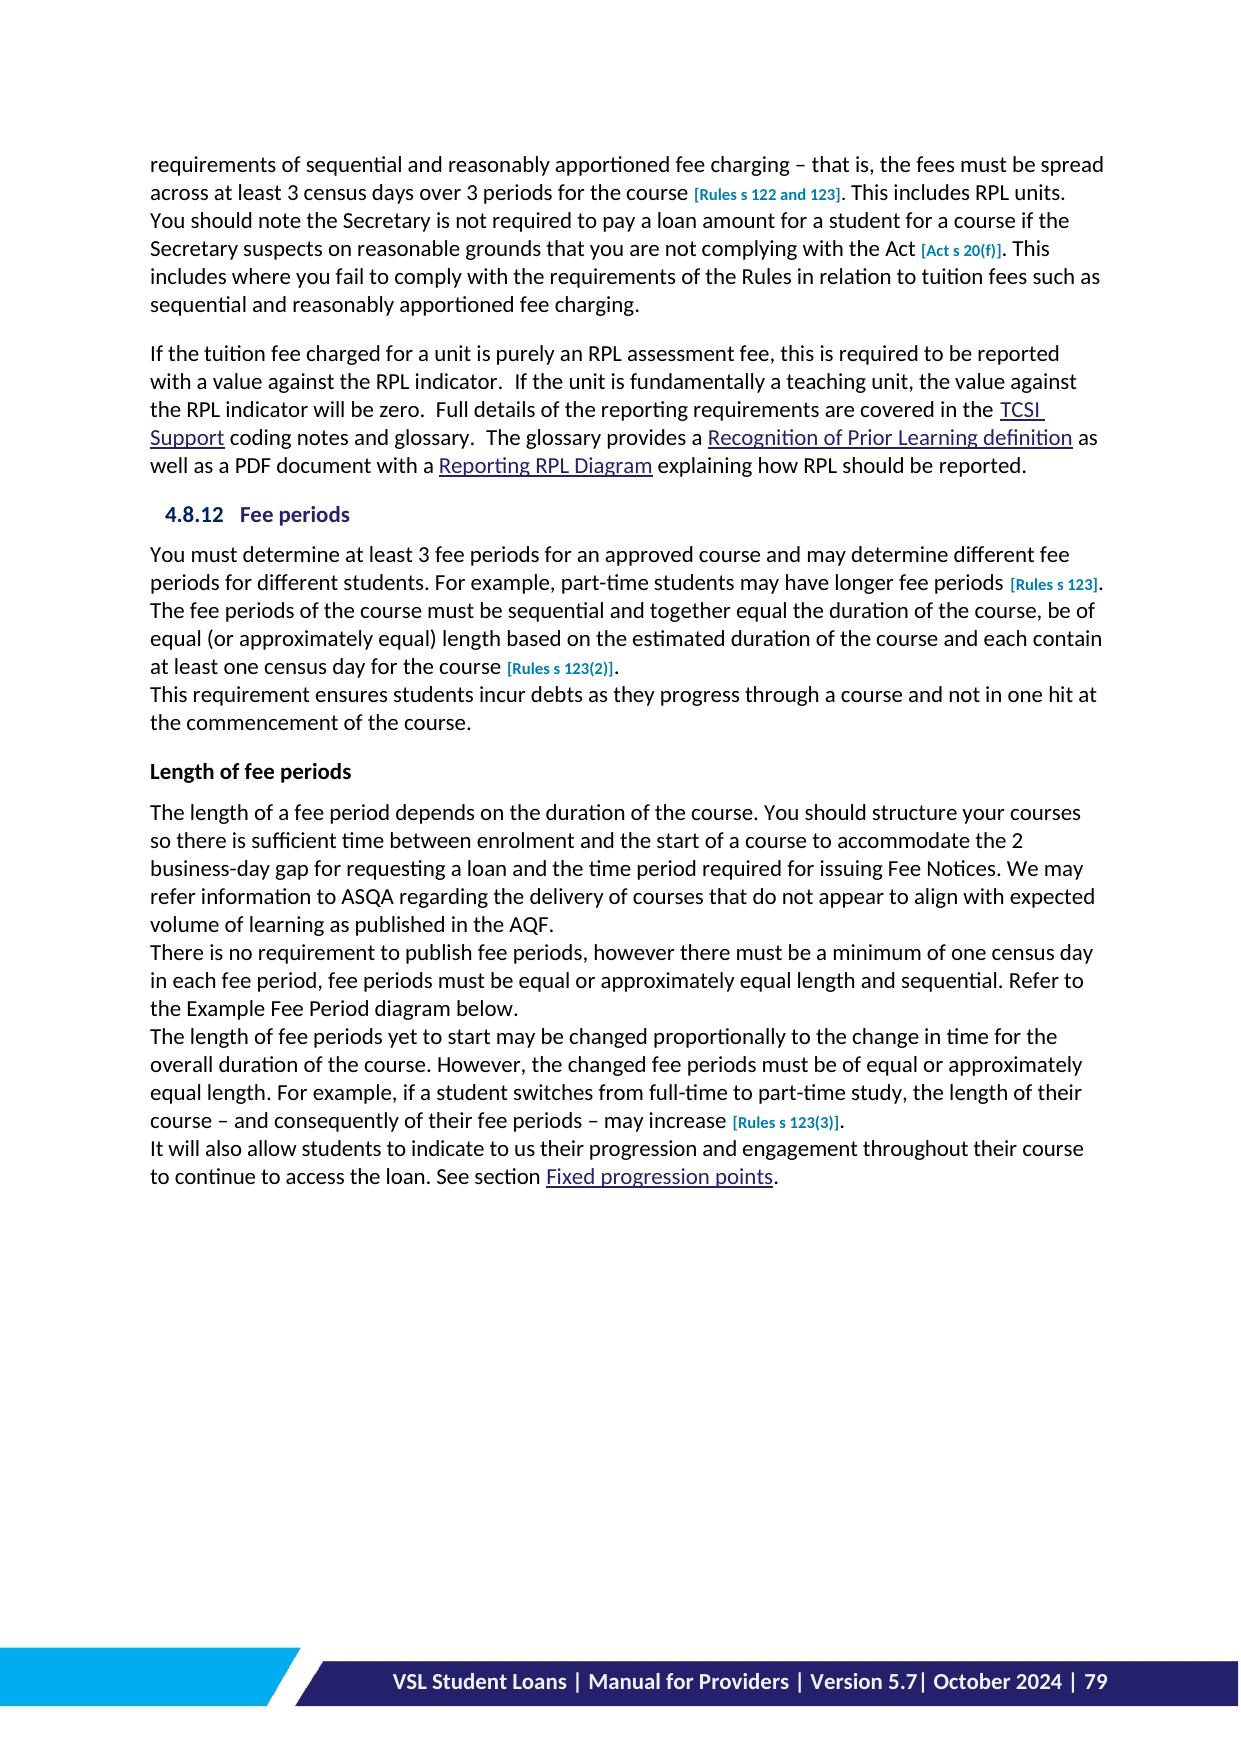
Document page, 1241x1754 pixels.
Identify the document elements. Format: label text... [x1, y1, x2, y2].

text This requirement ensures students incur debts as they progress through a course and not in one hit at the commencement of the course. [150, 681, 1107, 737]
text It will also allow students to indicate to us their progression and engagement throughout their course to continue to access the loan. See section Fixed progression points. [150, 1134, 1107, 1190]
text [150, 150, 1107, 318]
text There is no requirement to publish fee periods, however there must be a minimum of one census day in each fee period, fee periods must be equal or approximately equal length and sequential. Refer to the Example Fee Period diagram below. [150, 938, 1107, 1022]
subtitle Fee periods [165, 500, 1107, 528]
text The length of fee periods yet to start may be changed proportionally to the change in time for the overall duration of the course. However, the changed fee periods must be of equal or approximately equal length. For example, if a student switches from full-time to part-time study, the length of their course – and consequently of their fee periods – may increase [Rules s 123(3)]. [150, 1022, 1107, 1134]
text If the tuition fee charged for a unit is purely an RPL assessment fee, this is required to be reported with a value against the RPL indicator. If the unit is fundamentally a teaching unit, the value against the RPL indicator will be zero. Full details of the reporting requirements are covered in the TCSI Support coding notes and glossary. The glossary provides a Recognition of Prior Learning definition as well as a PDF document with a Reporting RPL Diagram explaining how RPL should be reported. [150, 339, 1107, 479]
text You must determine at least 3 fee periods for an approved course and may determine different fee periods for different students. For example, part-time students may have longer fee periods [Rules s 123]. [150, 540, 1107, 596]
subtitle Length of fee periods [150, 757, 1107, 785]
text The length of a fee period depends on the duration of the course. You should structure your courses so there is sufficient time between enrolment and the start of a course to accommodate the 2 business-day gap for requesting a loan and the time period required for issuing Fee Notices. We may refer information to ASQA regarding the delivery of courses that do not appear to align with expected volume of learning as published in the AQF. [150, 798, 1107, 938]
picture [0, 1647, 1239, 1753]
text The fee periods of the course must be sequential and together equal the duration of the course, be of equal (or approximately equal) length based on the estimated duration of the course and each contain at least one census day for the course [Rules s 123(2)]. [150, 596, 1107, 681]
